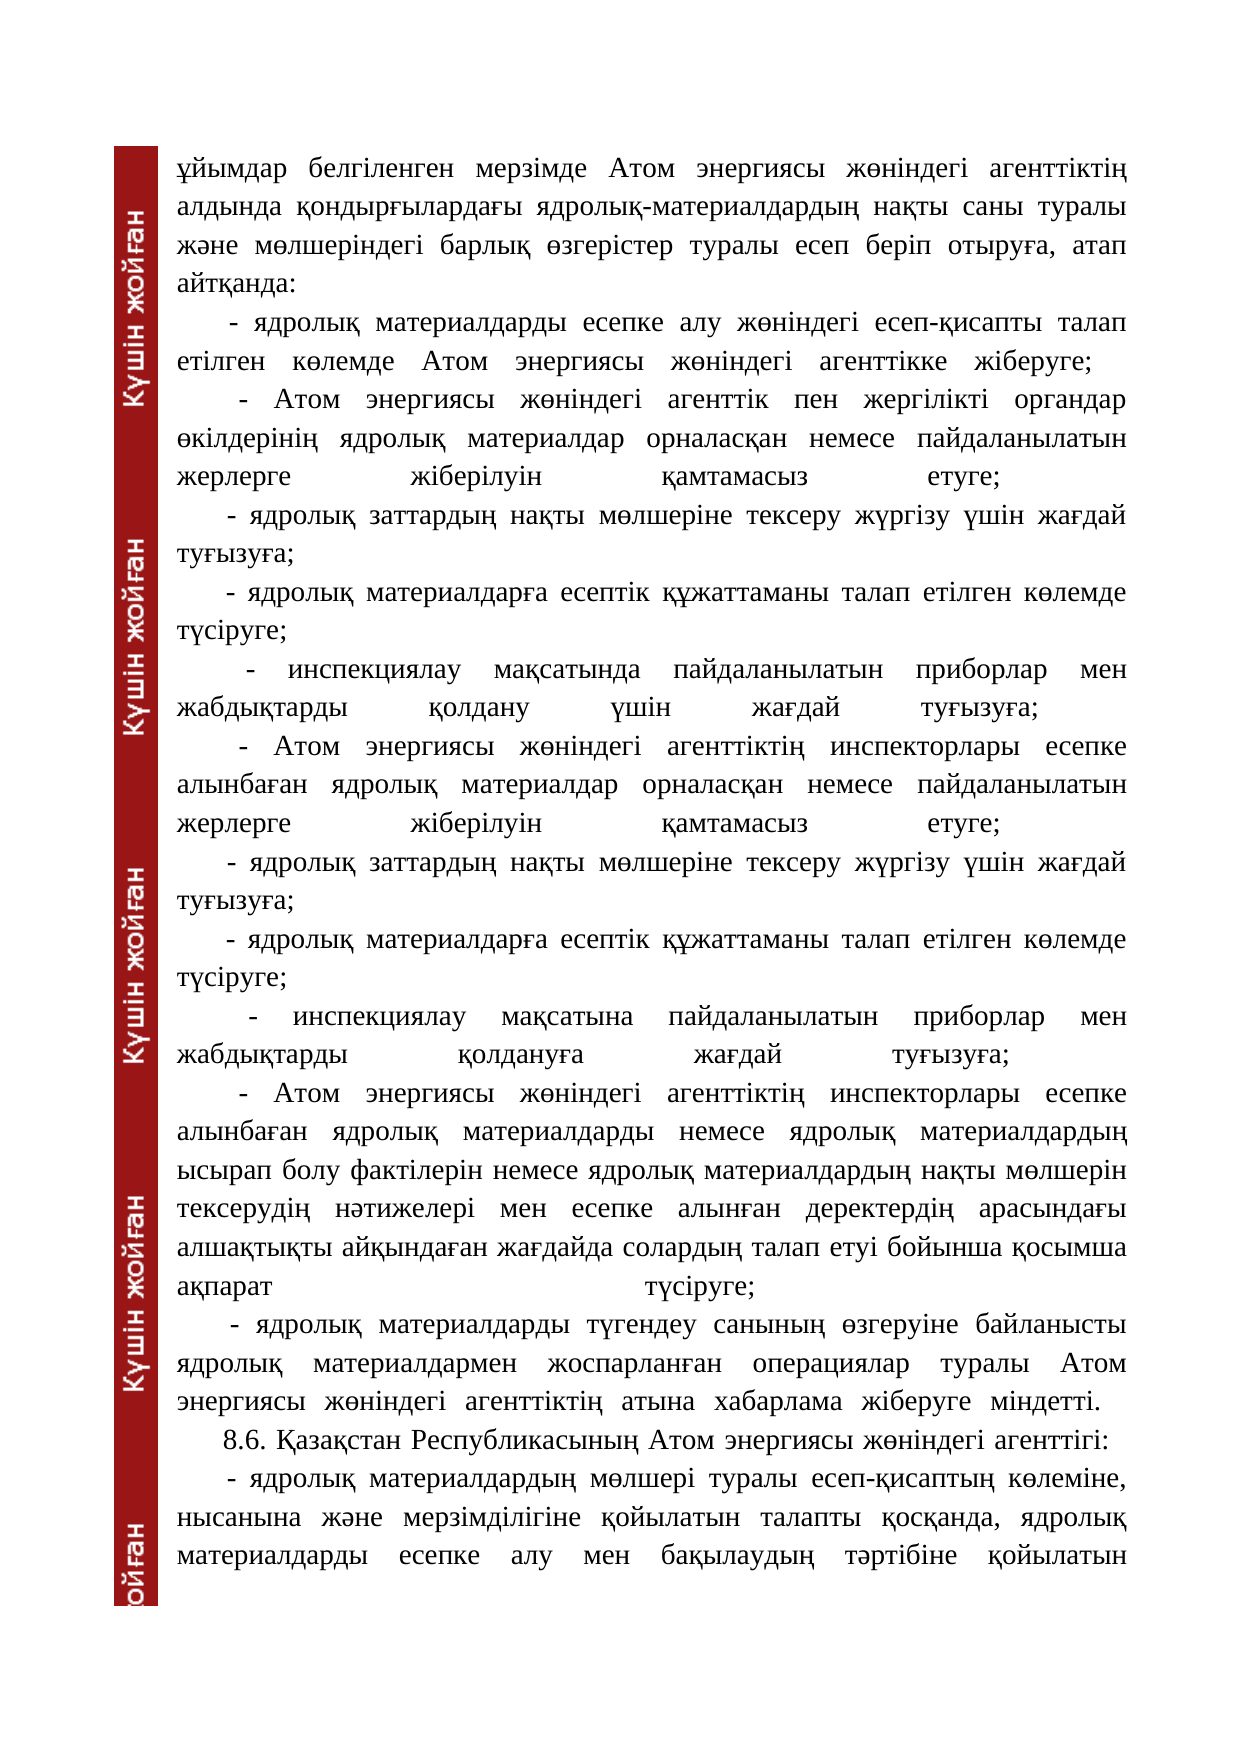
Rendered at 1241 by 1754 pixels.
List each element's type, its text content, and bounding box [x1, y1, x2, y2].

picture [114, 146, 158, 150]
picture [114, 1571, 158, 1606]
